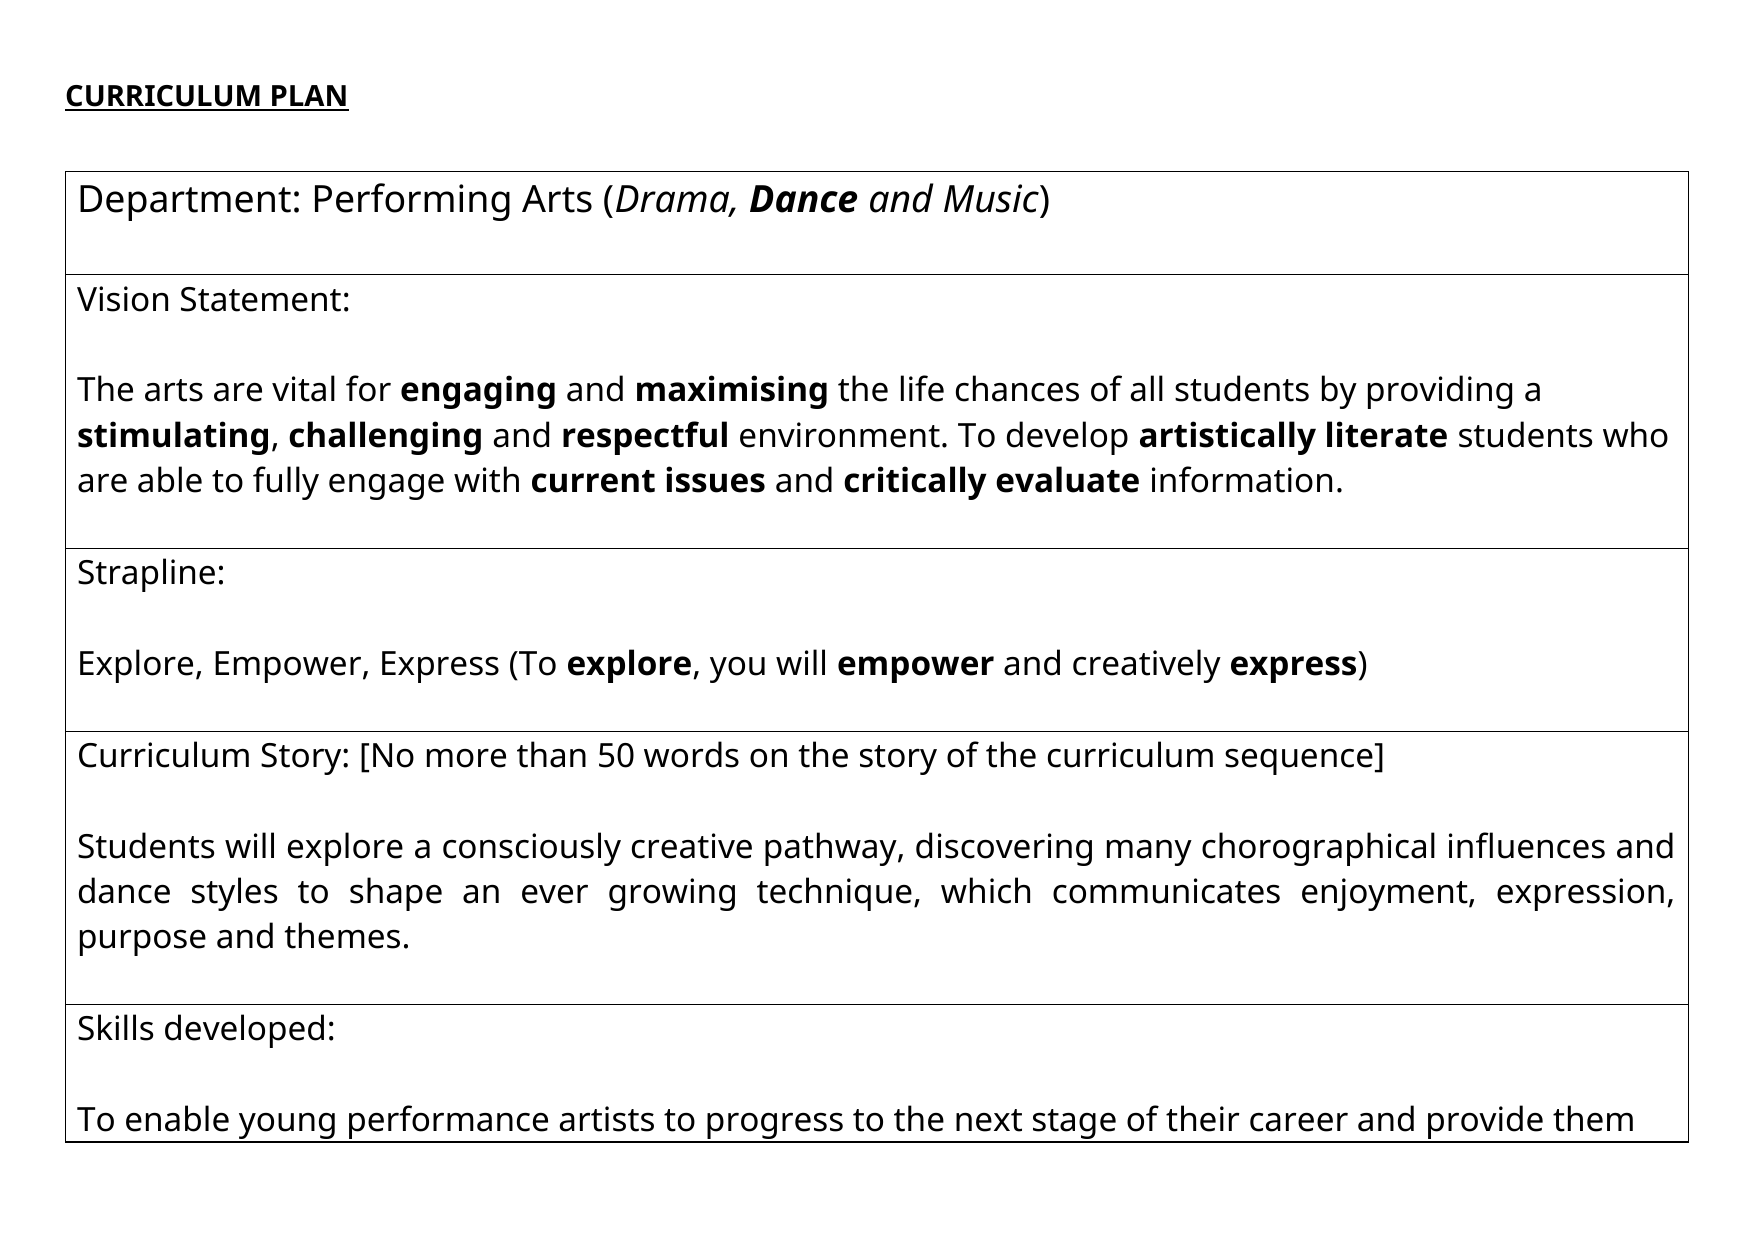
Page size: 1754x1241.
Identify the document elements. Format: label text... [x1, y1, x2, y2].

table_header Department: Performing Arts (Drama, Dance and Music) [66, 172, 1688, 274]
table_cell Curriculum Story: [No more than 50 words on the story of the curriculum sequence] Students will explore a consciously creative pathway, discovering many chorographical influences and dance styles to shape an ever growing technique, which communicates enjoyment, expression, purpose and themes. [66, 732, 1688, 1004]
text CURRICULUM PLAN [65, 75, 1689, 115]
table_cell Vision Statement: The arts are vital for engaging and maximising the life chances of all students by providing a stimulating, challenging and respectful environment. To develop artistically literate students who are able to fully engage with current issues and critically evaluate information. [66, 275, 1688, 548]
table_cell Strapline: Explore, Empower, Express (To explore, you will empower and creatively express) [66, 549, 1688, 731]
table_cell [66, 1005, 1688, 1141]
